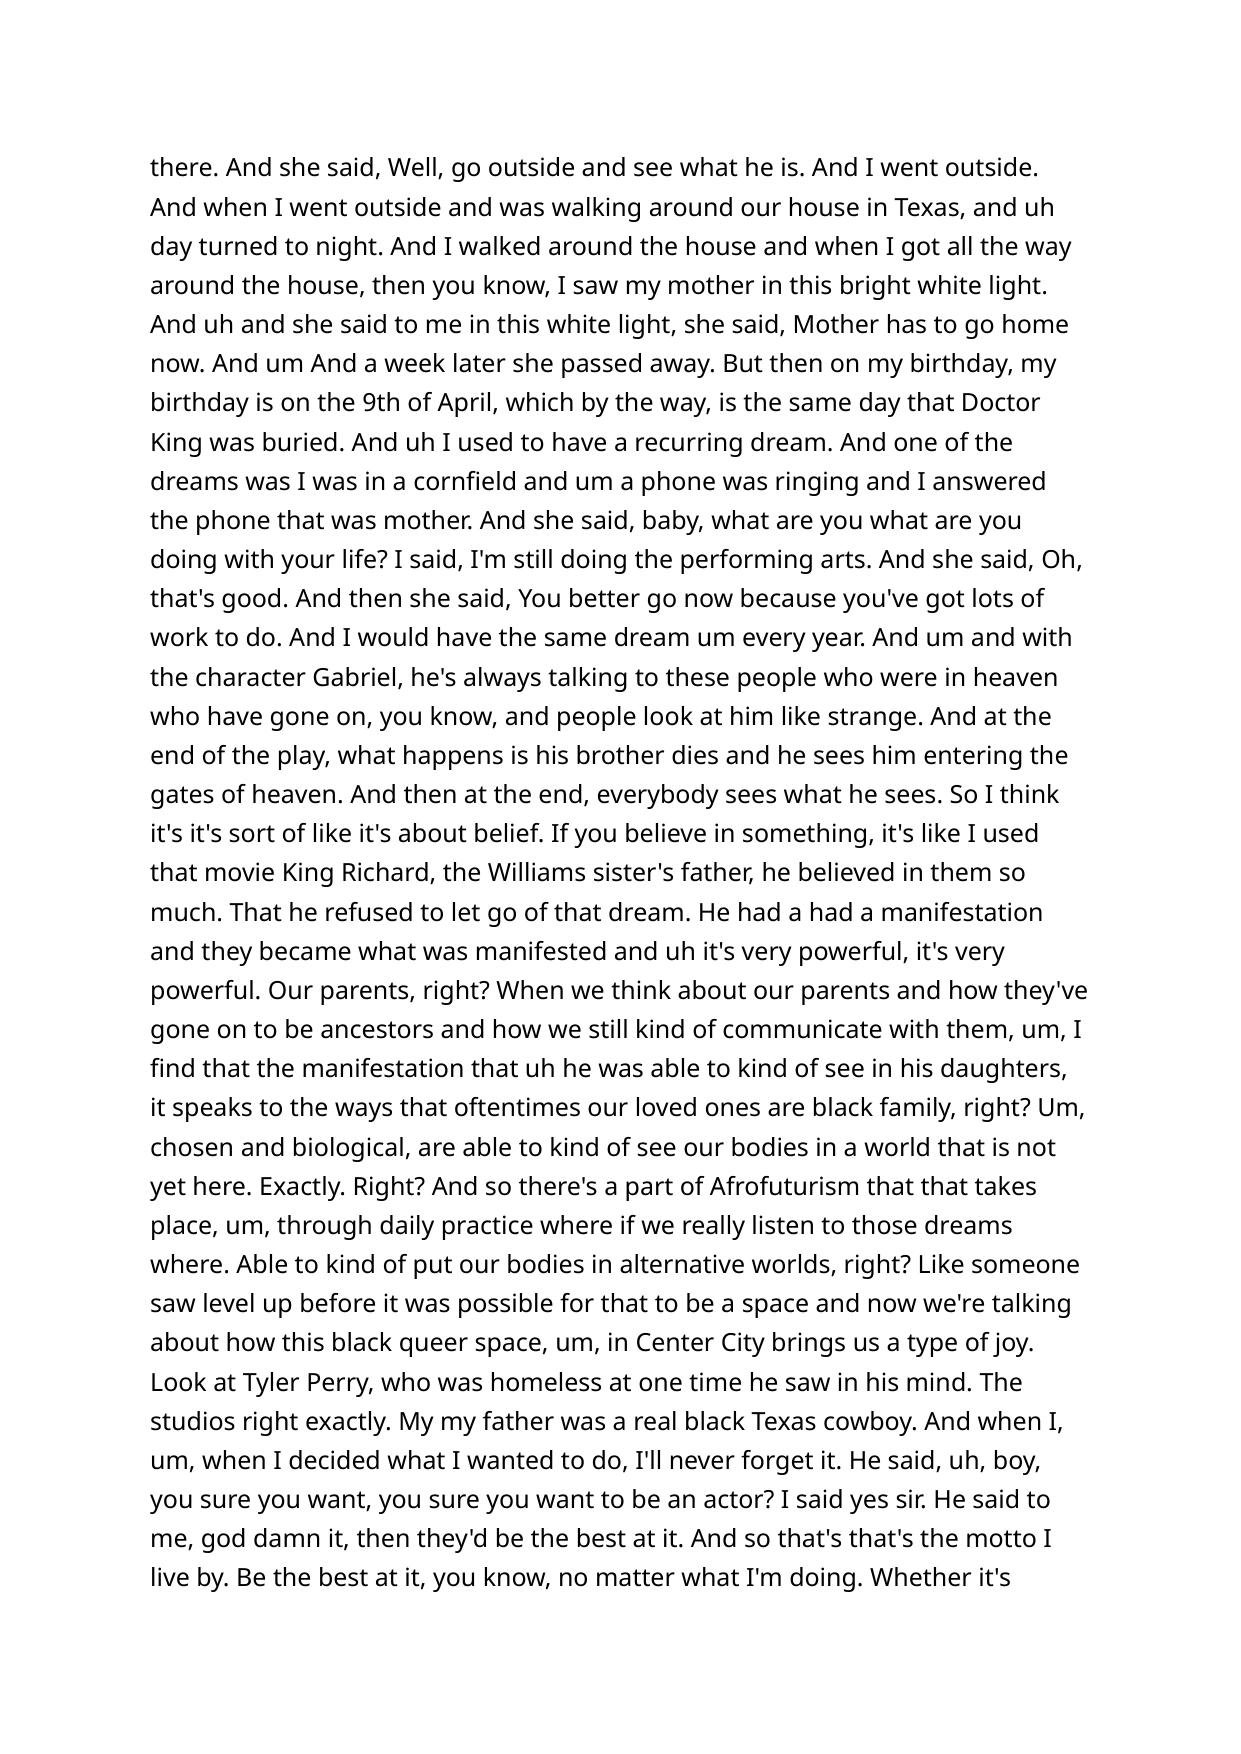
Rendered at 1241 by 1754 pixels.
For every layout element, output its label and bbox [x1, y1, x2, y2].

text [150, 150, 1090, 1594]
